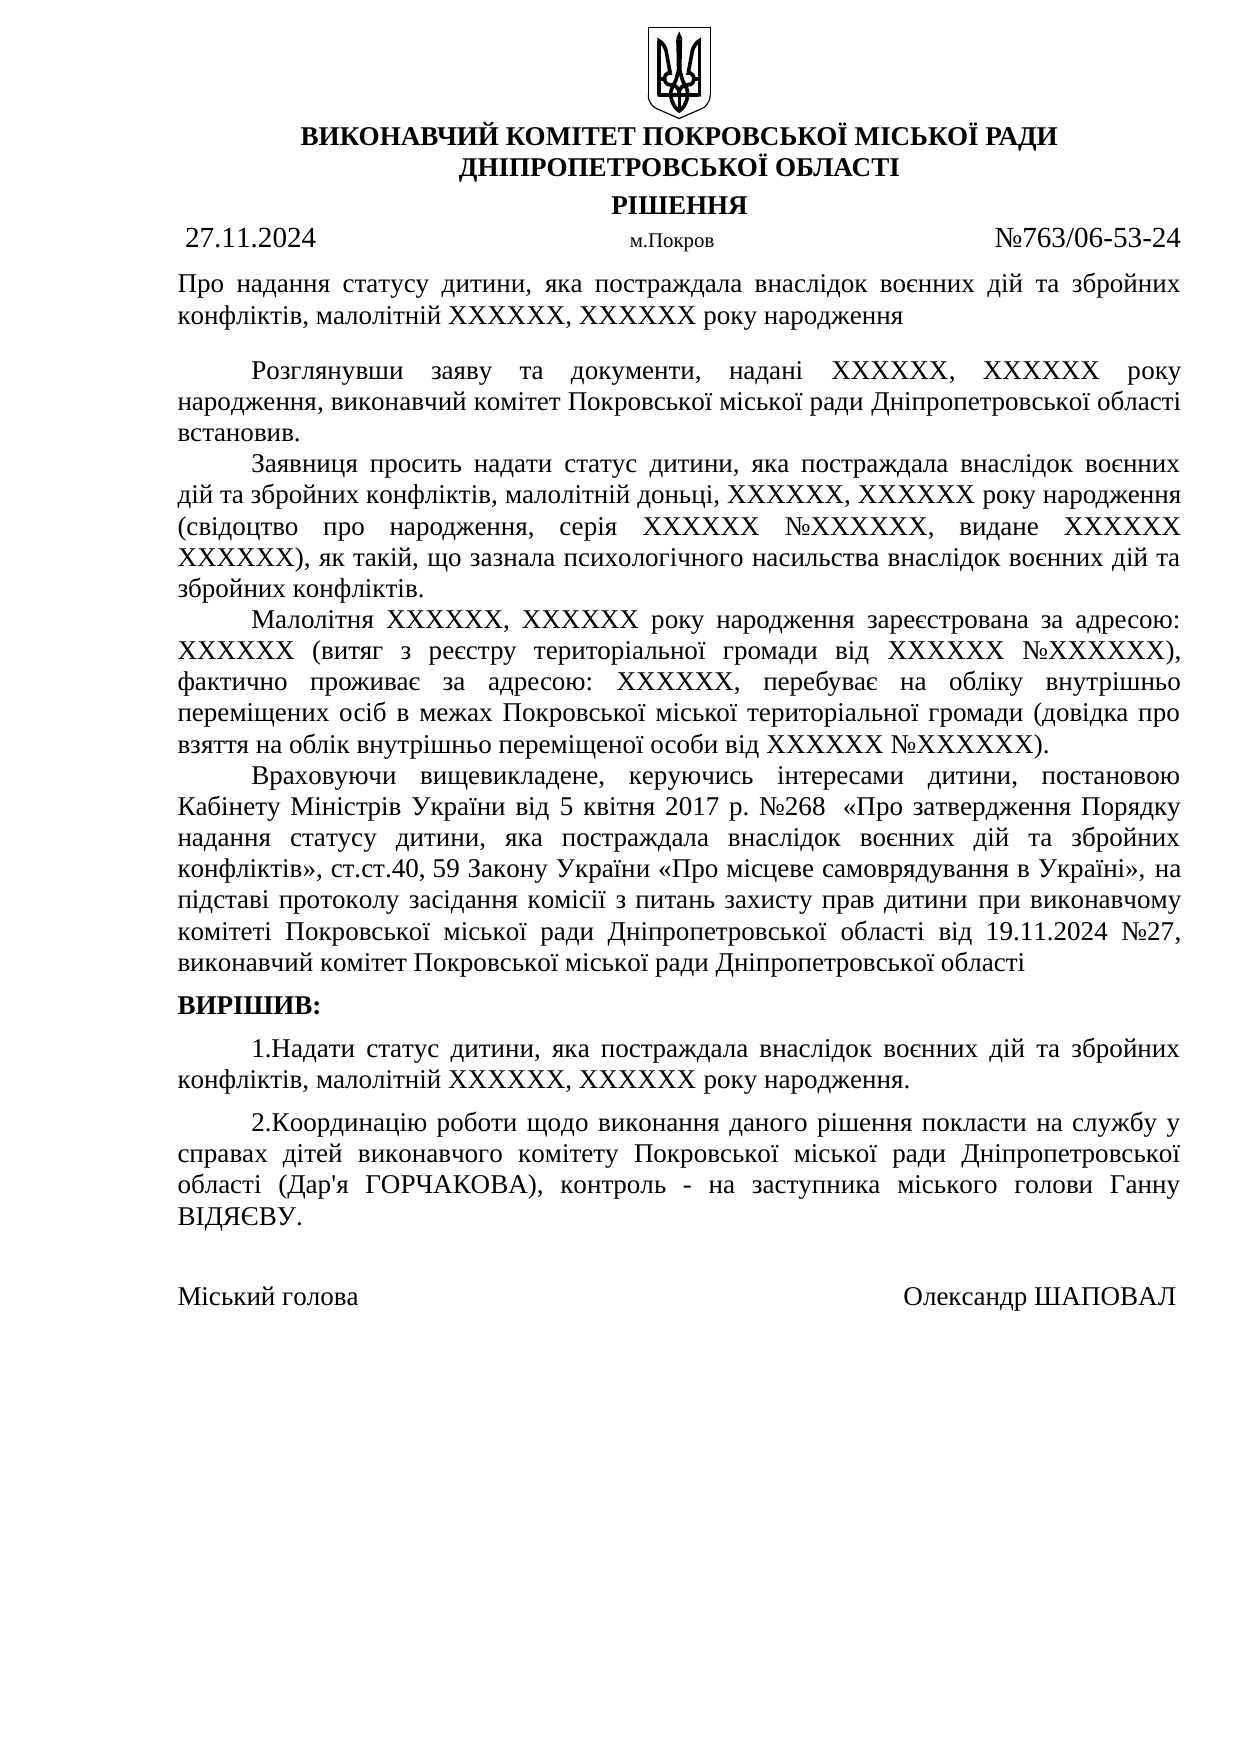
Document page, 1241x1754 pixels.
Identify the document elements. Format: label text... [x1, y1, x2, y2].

text Розглянувши заяву та документи, надані ХХХХХХ, ХХХХХХ року народження, виконавчий комітет Покровської міської ради Дніпропетровської області встановив. [177, 354, 1181, 447]
text ДНІПРОПЕТРОВСЬКОЇ ОБЛАСТІ [177, 151, 1181, 182]
text 2.Координацію роботи щодо виконання даного рішення покласти на службу у справах дітей виконавчого комітету Покровської міської ради Дніпропетровської області (Дар'я ГОРЧАКОВА), контроль - на заступника міського голови Ганну ВІДЯЄВУ. [177, 1106, 1181, 1231]
text Про надання статусу дитини, яка постраждала внаслідок воєнних дій та збройних конфліктів, малолітній ХХХХХХ, ХХХХХХ року народження [177, 268, 1181, 330]
text Малолітня ХХХХХХ, ХХХХХХ року народження зареєстрована за адресою: ХХХХХХ (витяг з реєстру територіальної громади від ХХХХХХ №ХХХХХХ), фактично проживає за адресою: ХХХХХХ, перебуває на обліку внутрішньо переміщених осіб в межах Покровської міської територіальної громади (довідка про взяття на облік внутрішньо переміщеної особи від ХХХХХХ №ХХХХХХ). [177, 603, 1181, 759]
text РІШЕННЯ [177, 189, 1181, 220]
text ВИРІШИВ: [177, 989, 1181, 1020]
text 1.Надати статус дитини, яка постраждала внаслідок воєнних дій та збройних конфліктів, малолітній ХХХХХХ, ХХХХХХ року народження. [177, 1032, 1181, 1094]
text Заявниця просить надати статус дитини, яка постраждала внаслідок воєнних дій та збройних конфліктів, малолітній доньці, ХХХХХХ, ХХХХХХ року народження (свідоцтво про народження, серія ХХХХХХ №ХХХХХХ, видане ХХХХХХ ХХХХХХ), як такій, що зазнала психологічного насильства внаслідок воєнних дій та збройних конфліктів. [177, 447, 1181, 603]
text Враховуючи вищевикладене, керуючись інтересами дитини, постановою Кабінету Міністрів України від 5 квітня 2017 р. №268 «Про затвердження Порядку надання статусу дитини, яка постраждала внаслідок воєнних дій та збройних конфліктів», ст.ст.40, 59 Закону України «Про місцеве самоврядування в Україні», на підставі протоколу засідання комісії з питань захисту прав дитини при виконавчому комітеті Покровської міської ради Дніпропетровської області від 19.11.2024 №27, виконавчий комітет Покровської міської ради Дніпропетровської області [177, 759, 1181, 977]
text Міський голова Олександр ШАПОВАЛ [177, 1280, 1181, 1342]
text 27.11.2024 м.Покров №763/06-53-24 [177, 220, 1181, 254]
text ВИКОНАВЧИЙ КОМІТЕТ ПОКРОВСЬКОЇ МІСЬКОЇ РАДИ [177, 74, 1181, 151]
